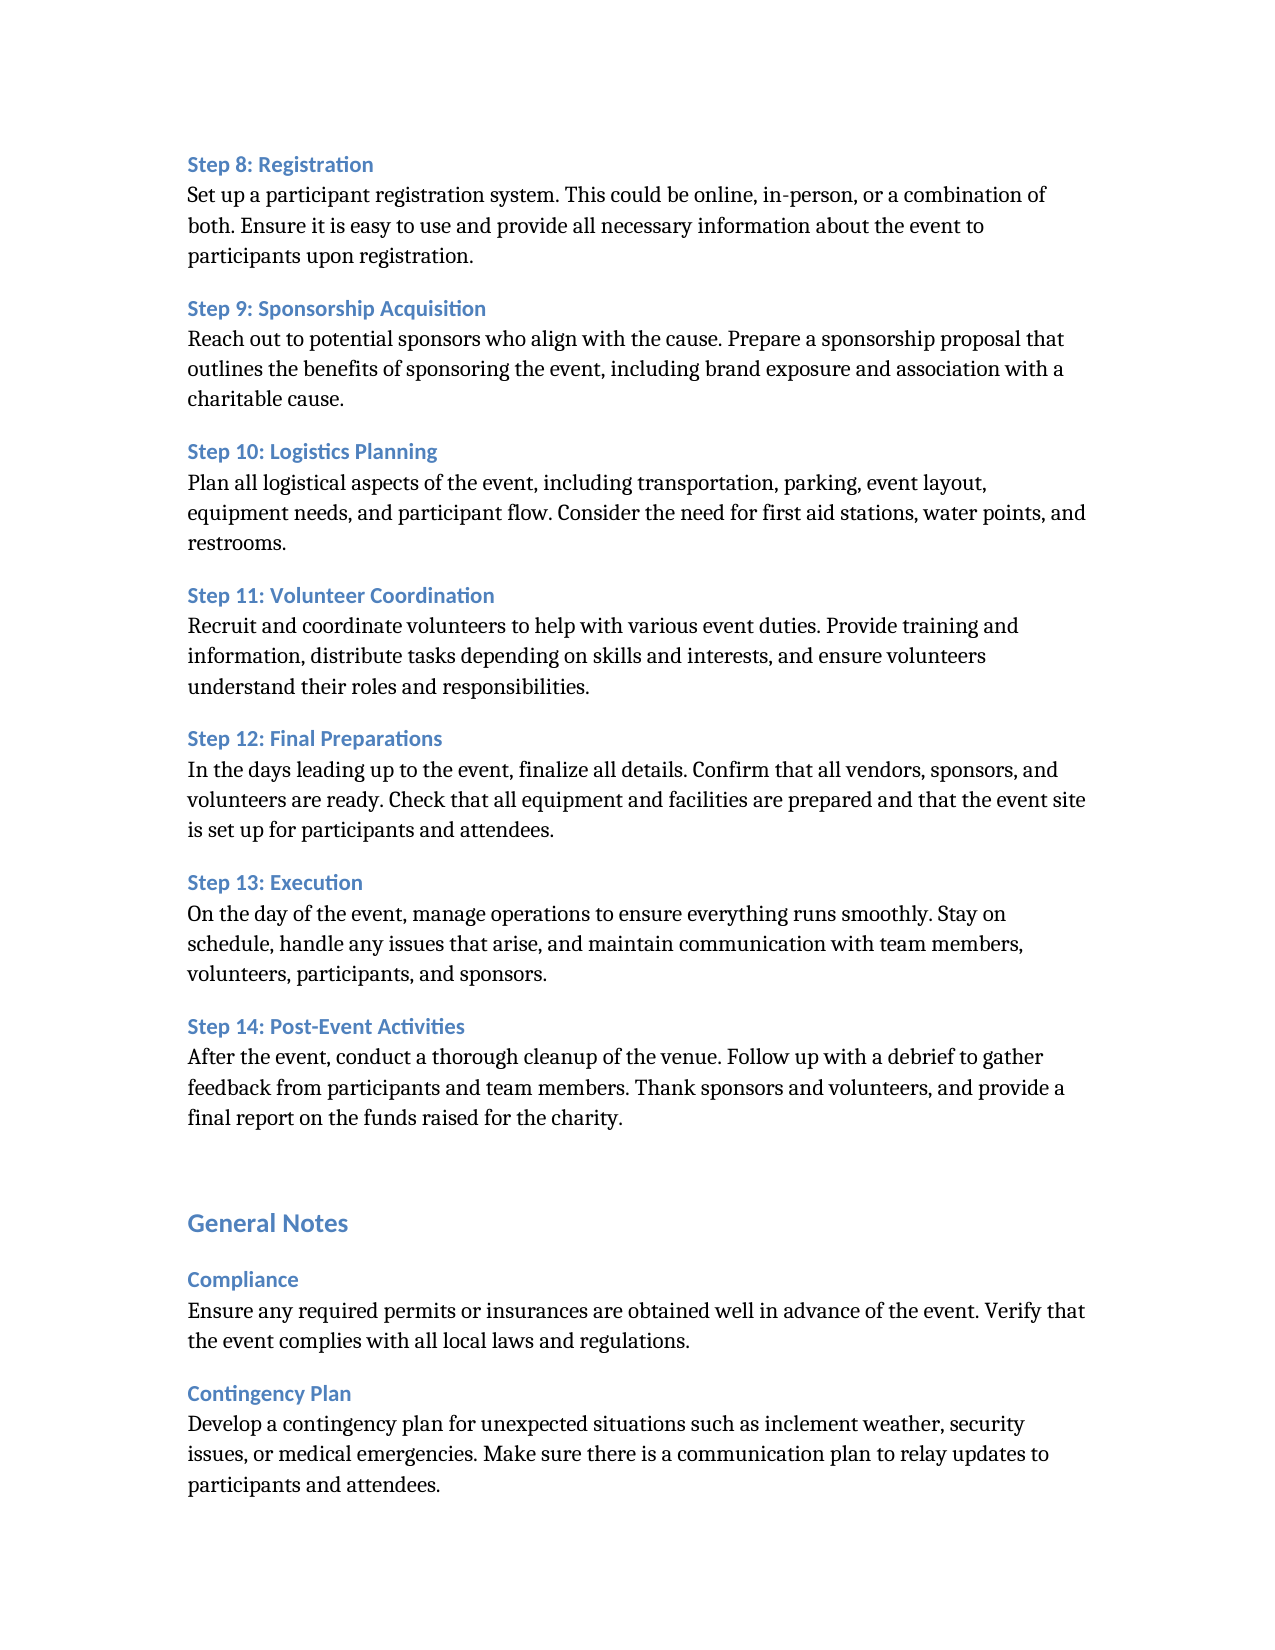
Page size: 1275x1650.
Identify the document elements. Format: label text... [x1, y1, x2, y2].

subtitle Step 8: Registration [187, 150, 1087, 178]
subtitle General Notes [187, 1207, 1087, 1239]
subtitle Step 14: Post-Event Activities [187, 1012, 1087, 1040]
text Develop a contingency plan for unexpected situations such as inclement weather, security issues, or medical emergencies. Make sure there is a communication plan to relay updates to participants and attendees. [187, 1411, 1087, 1498]
subtitle Step 10: Logistics Planning [187, 437, 1087, 465]
text Ensure any required permits or insurances are obtained well in advance of the event. Verify that the event complies with all local laws and regulations. [187, 1297, 1087, 1354]
subtitle Step 9: Sponsorship Acquisition [187, 294, 1087, 322]
subtitle Contingency Plan [187, 1379, 1087, 1407]
text Recruit and coordinate volunteers to help with various event duties. Provide training and information, distribute tasks depending on skills and interests, and ensure volunteers understand their roles and responsibilities. [187, 613, 1087, 700]
text Plan all logistical aspects of the event, including transportation, parking, event layout, equipment needs, and participant flow. Consider the need for first aid stations, water points, and restrooms. [187, 469, 1087, 556]
subtitle Step 13: Execution [187, 868, 1087, 896]
subtitle Step 11: Volunteer Coordination [187, 581, 1087, 609]
text After the event, conduct a thorough cleanup of the venue. Follow up with a debrief to gather feedback from participants and team members. Thank sponsors and volunteers, and provide a final report on the funds raised for the charity. [187, 1044, 1087, 1131]
text On the day of the event, manage operations to ensure everything runs smoothly. Stay on schedule, handle any issues that arise, and maintain communication with team members, volunteers, participants, and sponsors. [187, 900, 1087, 987]
subtitle Compliance [187, 1265, 1087, 1293]
subtitle Step 12: Final Preparations [187, 724, 1087, 753]
text In the days leading up to the event, finalize all details. Confirm that all vendors, sponsors, and volunteers are ready. Check that all equipment and facilities are prepared and that the event site is set up for participants and attendees. [187, 757, 1087, 843]
text Set up a participant registration system. This could be online, in-person, or a combination of both. Ensure it is easy to use and provide all necessary information about the event to participants upon registration. [187, 182, 1087, 269]
text Reach out to potential sponsors who align with the cause. Prepare a sponsorship proposal that outlines the benefits of sponsoring the event, including brand exposure and association with a charitable cause. [187, 326, 1087, 413]
